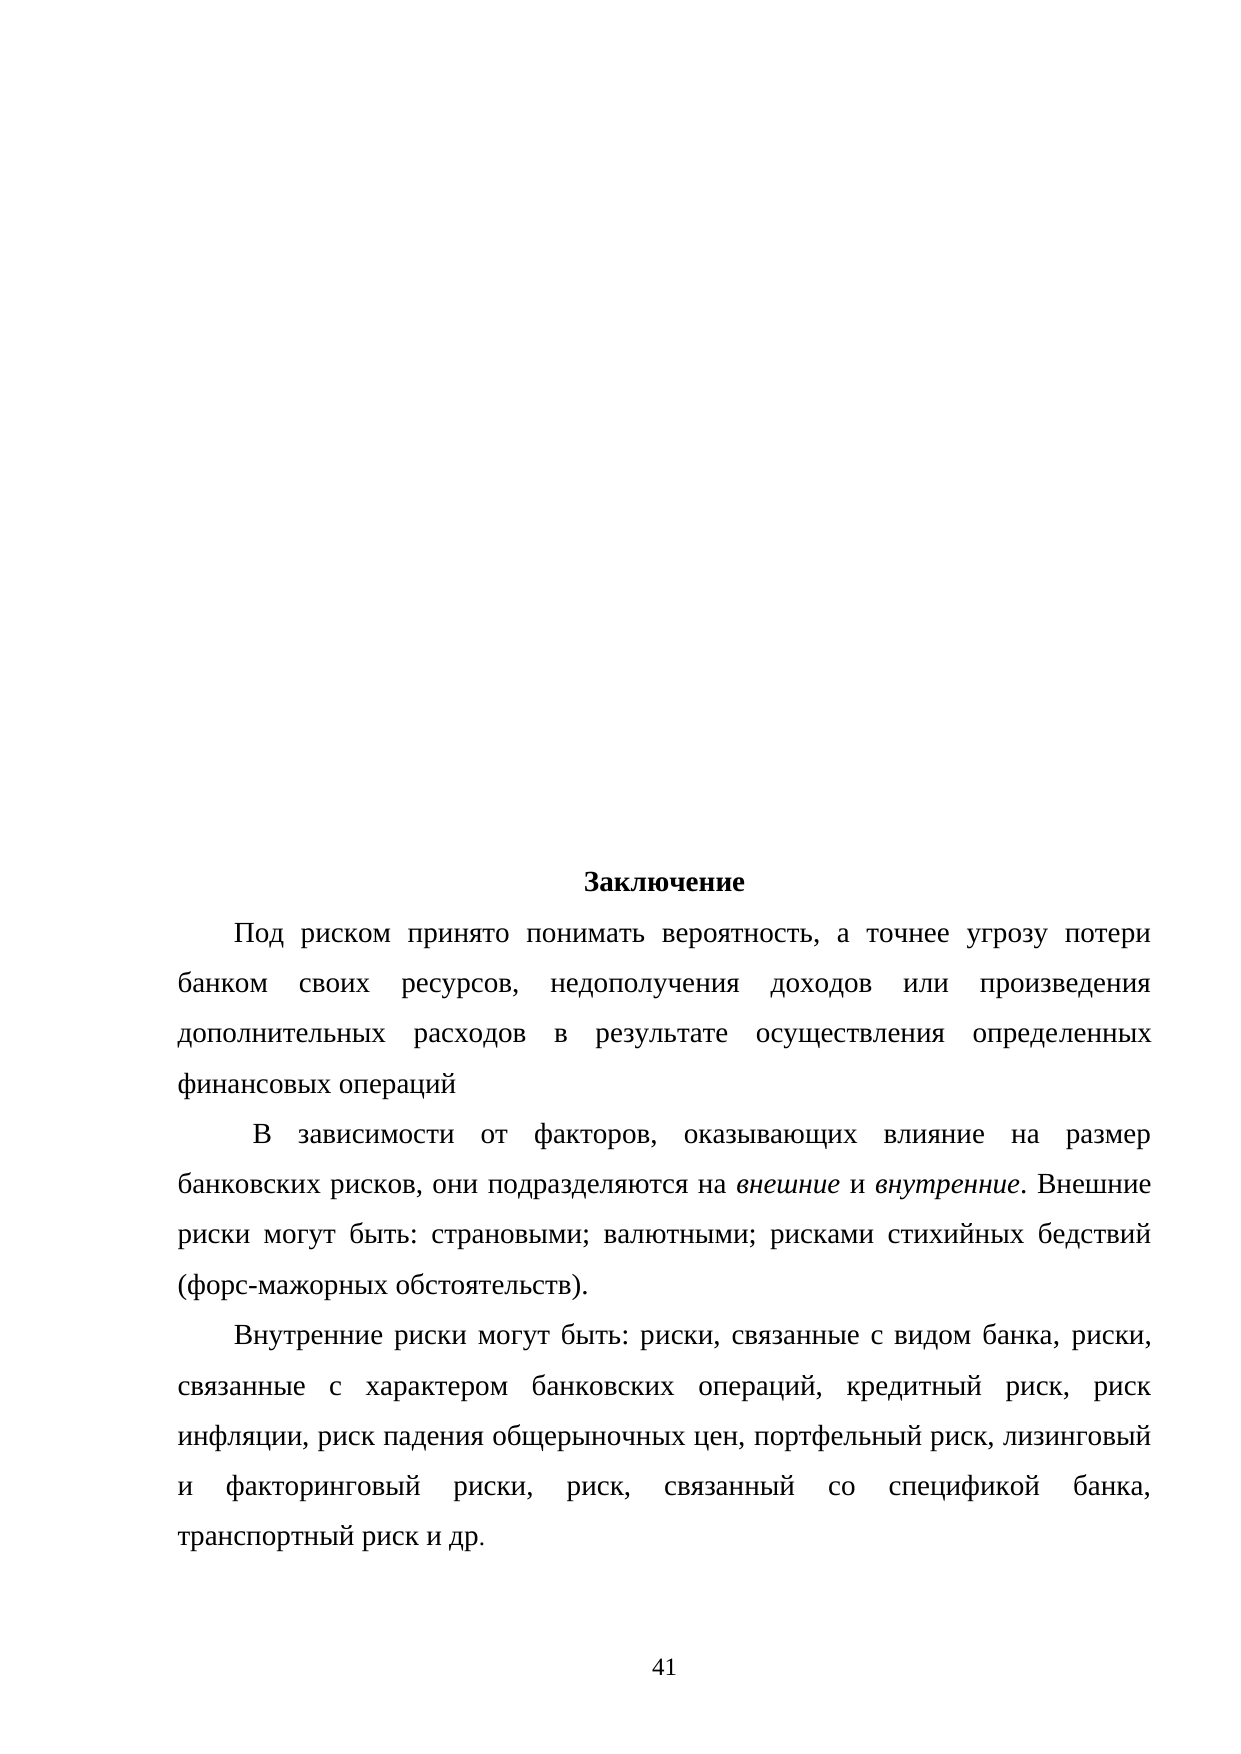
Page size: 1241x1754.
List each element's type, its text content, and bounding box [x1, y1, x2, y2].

text В зависимости от факторов, оказывающих влияние на размер банковских рисков, они подразделяются на внешние и внутренние. Внешние риски могут быть: страновыми; валютными; рисками стихийных бедствий (форс-мажорных обстоятельств). [177, 1116, 1152, 1301]
text Внутренние риски могут быть: риски, связанные с видом банка, риски, связанные с характером банковских операций, кредитный риск, риск инфляции, риск падения общерыночных цен, портфельный риск, лизинговый и факторинговый риски, риск, связанный со спецификой банка, транспортный риск и др. [177, 1317, 1152, 1552]
text Под риском принято понимать вероятность, а точнее угрозу потери банком своих ресурсов, недополучения доходов или произведения дополнительных расходов в результате осуществления определенных финансовых операций [177, 915, 1152, 1099]
text Заключение [177, 864, 1152, 898]
